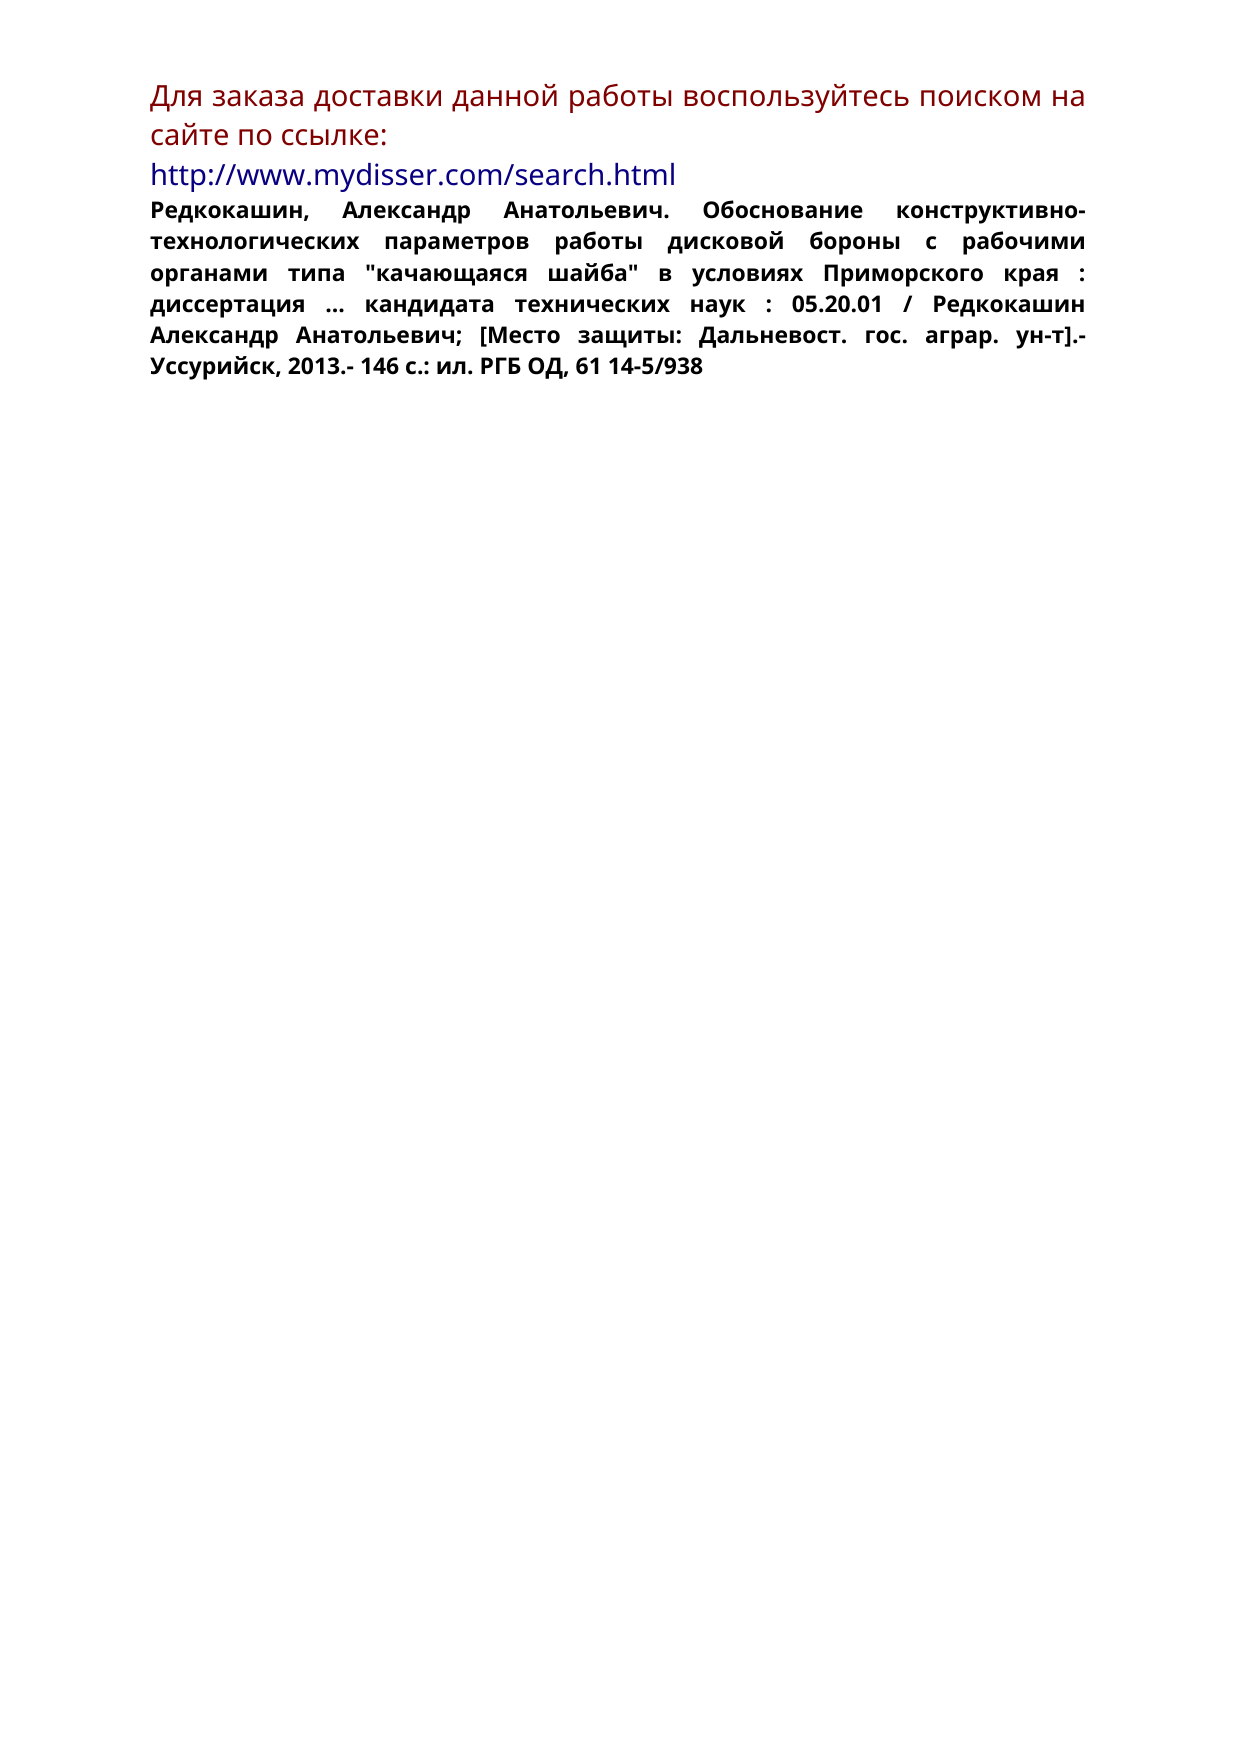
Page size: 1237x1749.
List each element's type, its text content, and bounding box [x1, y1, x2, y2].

text Редкокашин, Александр Анатольевич. Обоснование конструктивно-технологических параметров работы дисковой бороны с рабочими органами типа "качающаяся шайба" в условиях Приморского края : диссертация ... кандидата технических наук : 05.20.01 / Редкокашин Александр Анатольевич; [Место защиты: Дальневост. гос. аграр. ун-т].- Уссурийск, 2013.- 146 с.: ил. РГБ ОД, 61 14-5/938 [150, 194, 1086, 382]
